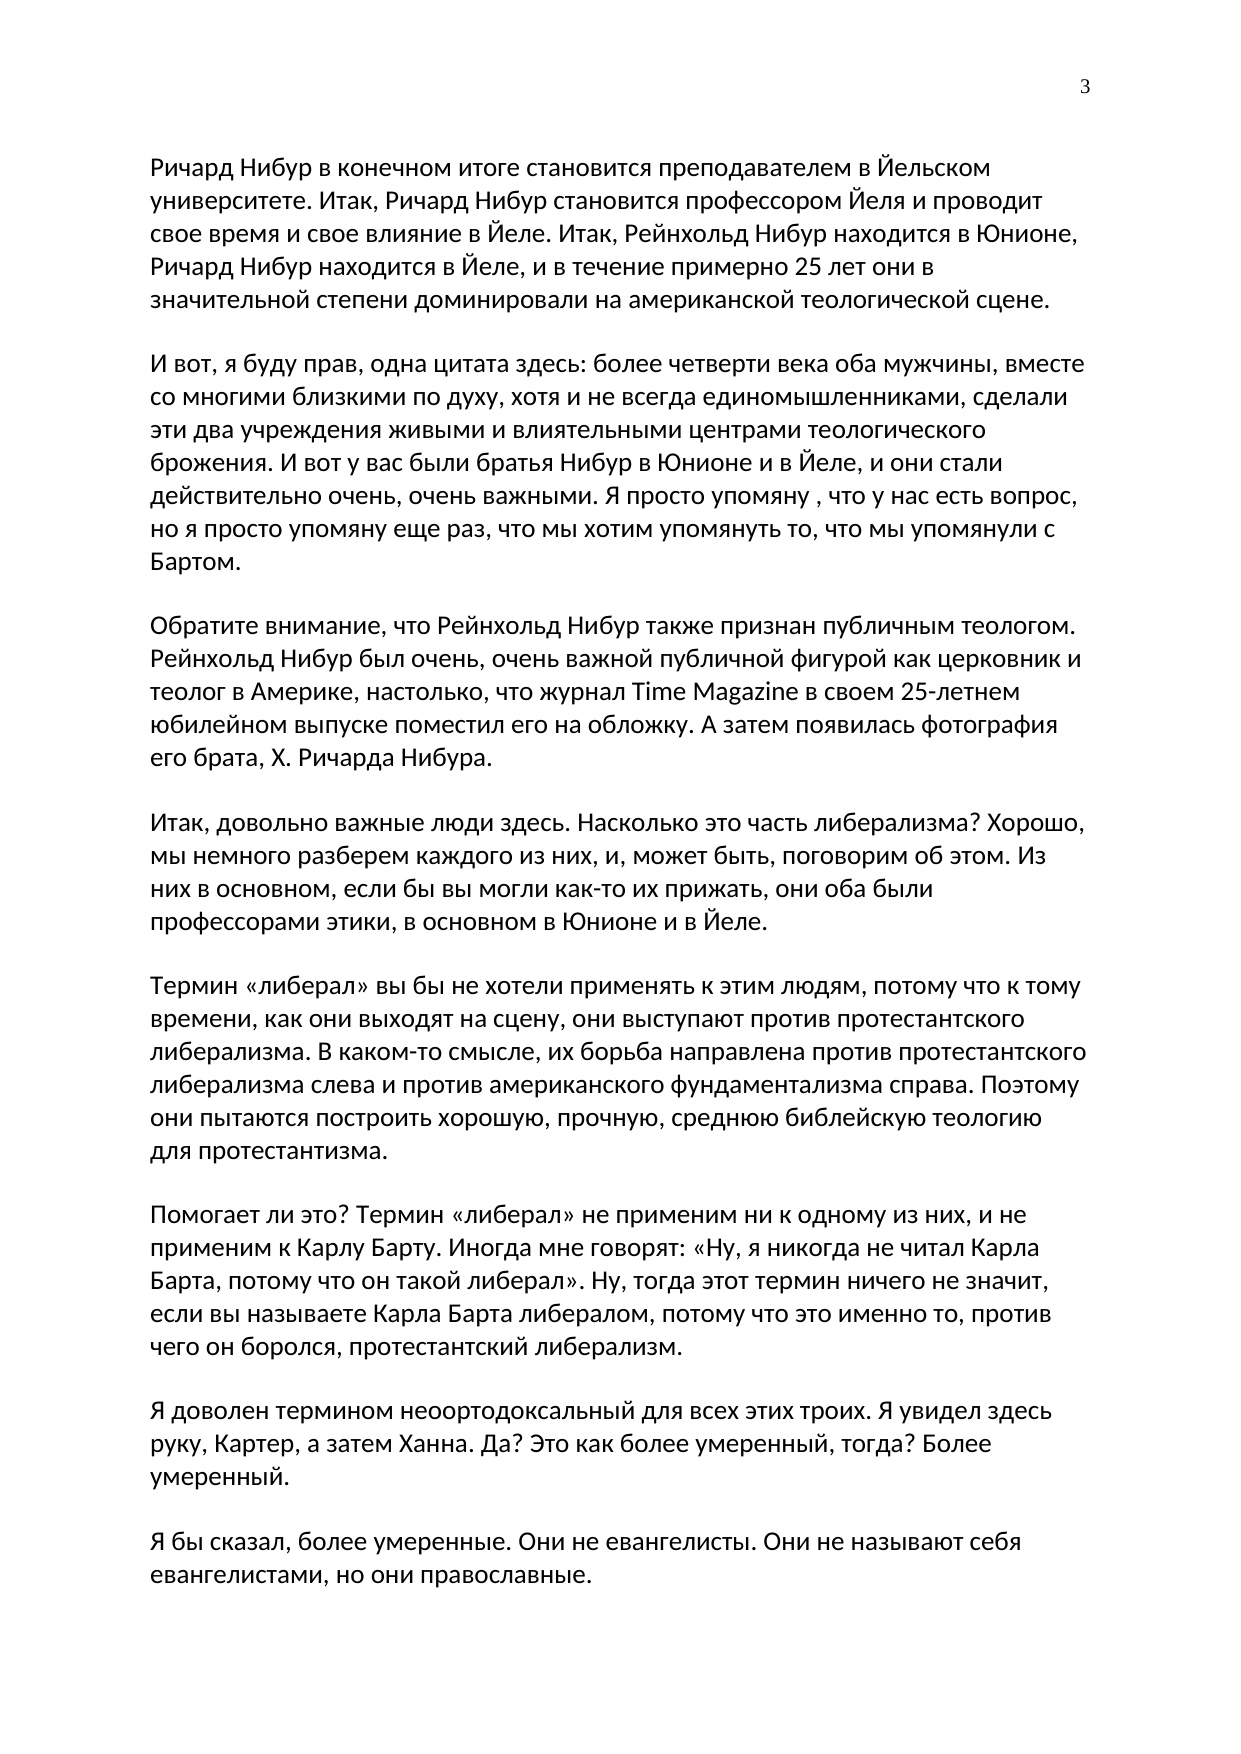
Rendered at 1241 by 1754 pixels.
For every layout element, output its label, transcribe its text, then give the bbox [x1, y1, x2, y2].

text Ричард Нибур в конечном итоге становится преподавателем в Йельском университете. Итак, Ричард Нибур становится профессором Йеля и проводит свое время и свое влияние в Йеле. Итак, Рейнхольд Нибур находится в Юнионе, Ричард Нибур находится в Йеле, и в течение примерно 25 лет они в значительной степени доминировали на американской теологической сцене. [150, 150, 1090, 315]
text И вот, я буду прав, одна цитата здесь: более четверти века оба мужчины, вместе со многими близкими по духу, хотя и не всегда единомышленниками, сделали эти два учреждения живыми и влиятельными центрами теологического брожения. И вот у вас были братья Нибур в Юнионе и в Йеле, и они стали действительно очень, очень важными. Я просто упомяну , что у нас есть вопрос, но я просто упомяну еще раз, что мы хотим упомянуть то, что мы упомянули с Бартом. [150, 346, 1090, 577]
text Обратите внимание, что Рейнхольд Нибур также признан публичным теологом. Рейнхольд Нибур был очень, очень важной публичной фигурой как церковник и теолог в Америке, настолько, что журнал Time Magazine в своем 25-летнем юбилейном выпуске поместил его на обложку. А затем появилась фотография его брата, Х. Ричарда Нибура. [150, 608, 1090, 774]
text Итак, довольно важные люди здесь. Насколько это часть либерализма? Хорошо, мы немного разберем каждого из них, и, может быть, поговорим об этом. Из них в основном, если бы вы могли как-то их прижать, они оба были профессорами этики, в основном в Юнионе и в Йеле. [150, 805, 1090, 937]
text Термин «либерал» вы бы не хотели применять к этим людям, потому что к тому времени, как они выходят на сцену, они выступают против протестантского либерализма. В каком-то смысле, их борьба направлена против протестантского либерализма слева и против американского фундаментализма справа. Поэтому они пытаются построить хорошую, прочную, среднюю библейскую теологию для протестантизма. [150, 968, 1090, 1166]
text Я бы сказал, более умеренные. Они не евангелисты. Они не называют себя евангелистами, но они православные. [150, 1524, 1090, 1590]
text Помогает ли это? Термин «либерал» не применим ни к одному из них, и не применим к Карлу Барту. Иногда мне говорят: «Ну, я никогда не читал Карла Барта, потому что он такой либерал». Ну, тогда этот термин ничего не значит, если вы называете Карла Барта либералом, потому что это именно то, против чего он боролся, протестантский либерализм. [150, 1197, 1090, 1362]
text Я доволен термином неоортодоксальный для всех этих троих. Я увидел здесь руку, Картер, а затем Ханна. Да? Это как более умеренный, тогда? Более умеренный. [150, 1393, 1090, 1493]
